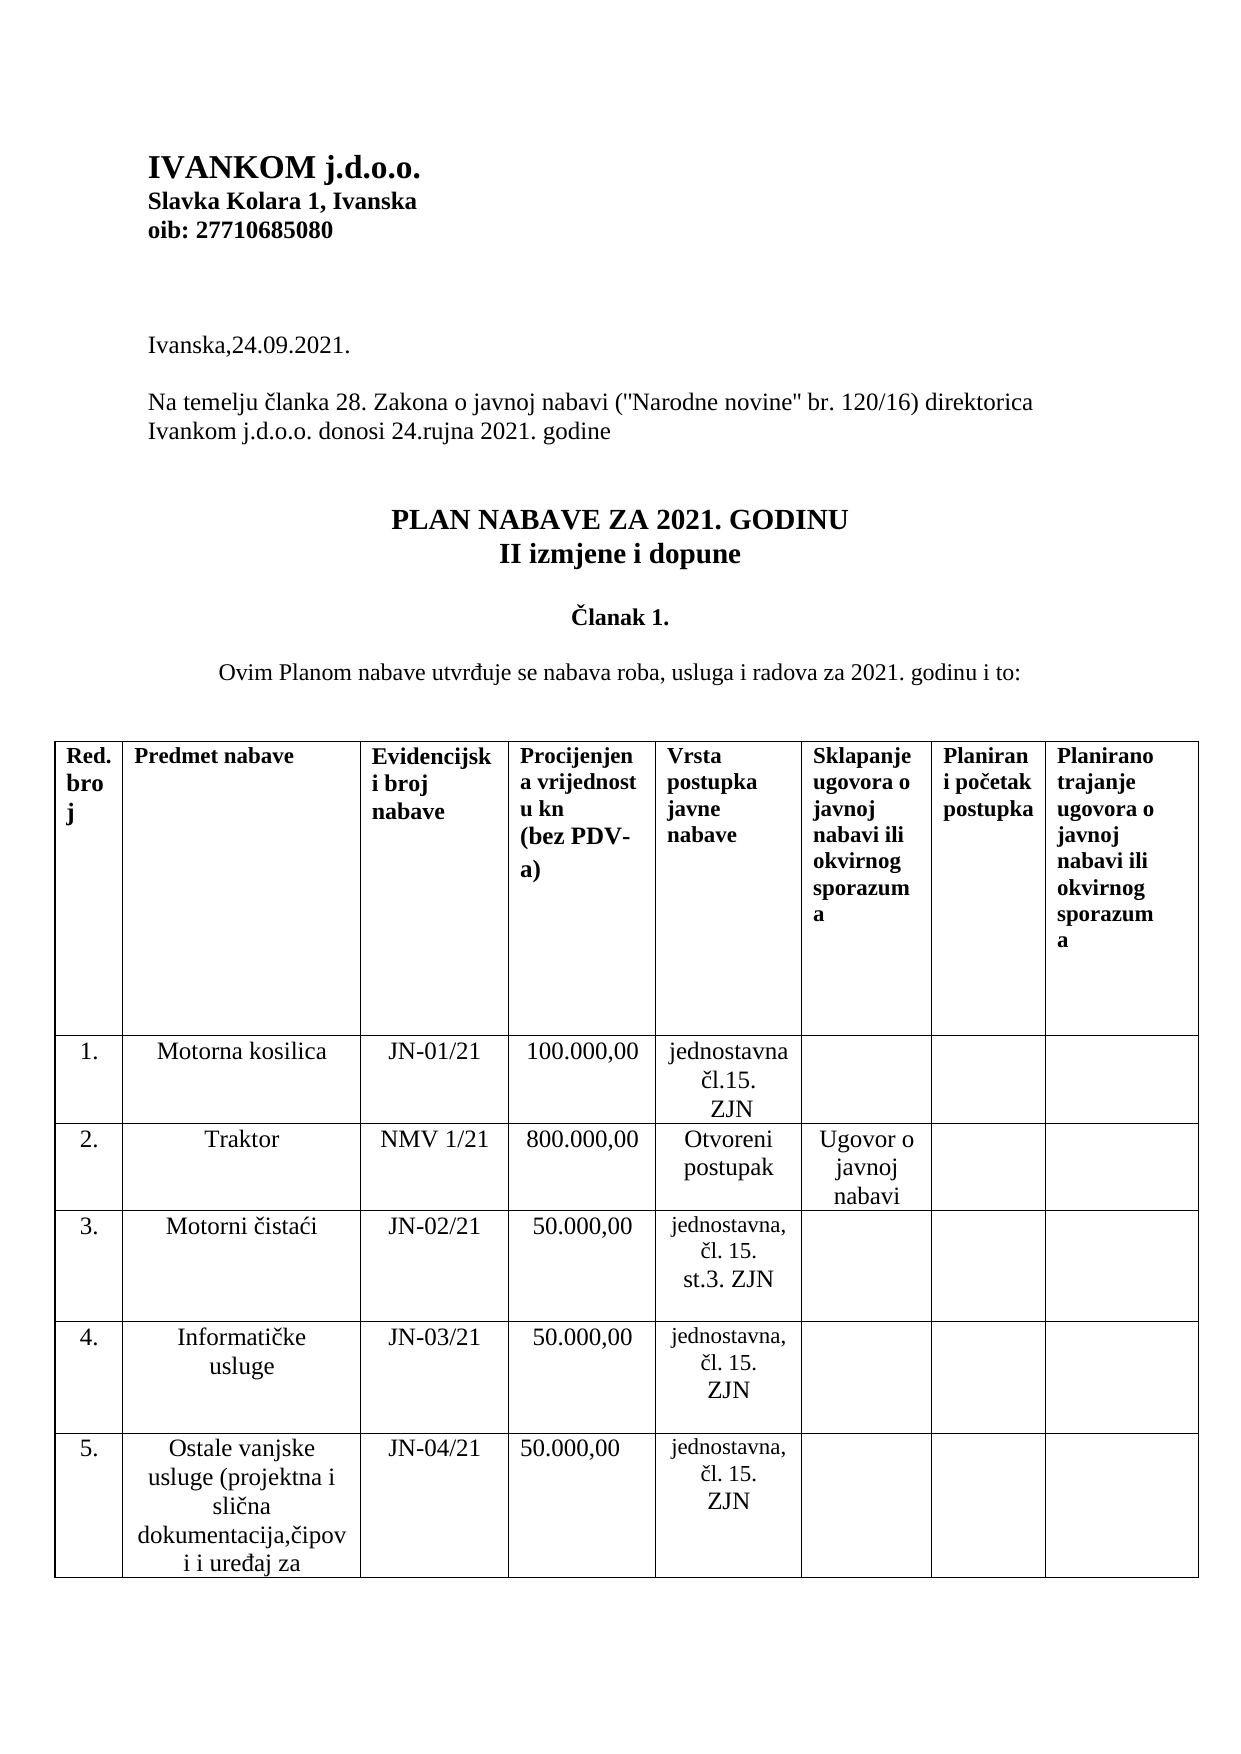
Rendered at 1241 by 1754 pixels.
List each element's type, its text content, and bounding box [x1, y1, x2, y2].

text IVANKOM j.d.o.o. [148, 148, 1093, 186]
text Članak 1. [148, 603, 1093, 630]
text PLAN NABAVE ZA 2021. GODINU [148, 502, 1093, 536]
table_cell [123, 1434, 360, 1577]
table_cell [1176, 1322, 1198, 1432]
table_cell 4. [56, 1322, 122, 1432]
table_cell JN-03/21 [361, 1322, 508, 1432]
table_cell jednostavna, čl. 15. st.3. ZJN [656, 1211, 801, 1321]
table_cell 50.000,00 [509, 1211, 655, 1321]
text Slavka Kolara 1, Ivanska [148, 186, 1093, 215]
table_cell 800.000,00 [509, 1124, 655, 1210]
table_cell 50.000,00 [509, 1322, 655, 1432]
text II izmjene i dopune [148, 536, 1093, 569]
table_cell JN-02/21 [361, 1211, 508, 1321]
table_cell [932, 1434, 1045, 1577]
table_cell [802, 1211, 931, 1321]
table_cell 50.000,00 [509, 1434, 655, 1577]
table_cell [1046, 1434, 1176, 1577]
table_header Sklapanje ugovora o javnoj nabavi ili okvirnog sporazuma [802, 742, 931, 1035]
table_cell [1176, 1434, 1198, 1577]
text Na temelju članka 28. Zakona o javnoj nabavi (''Narodne novine'' br. 120/16) direktorica Ivankom j.d.o.o. donosi 24.rujna 2021. godine [148, 387, 1093, 445]
table_cell jednostavna čl.15. ZJN [656, 1036, 801, 1123]
text Ovim Planom nabave utvrđuje se nabava roba, usluga i radova za 2021. godinu i to: [148, 658, 1093, 686]
table_cell [932, 1211, 1045, 1321]
table_cell [932, 1322, 1045, 1432]
table_header Red. broj [56, 742, 122, 1035]
table_cell [1046, 1211, 1176, 1321]
table_cell [1046, 1124, 1176, 1210]
table_cell [1176, 1124, 1198, 1210]
table_header Evidencijski broj nabave [361, 742, 508, 1035]
table_header Planirani početak postupka [932, 742, 1045, 1035]
text Ivanska,24.09.2021. [148, 330, 1093, 358]
table_cell JN-01/21 [361, 1036, 508, 1123]
text oib: 27710685080 [148, 215, 1093, 243]
table_cell [932, 1124, 1045, 1210]
table_cell 3. [56, 1211, 122, 1321]
table_cell Ugovor o javnoj nabavi [802, 1124, 931, 1210]
table_cell Informatičke usluge [123, 1322, 360, 1432]
table_cell [802, 1322, 931, 1432]
table_cell [1176, 1211, 1198, 1321]
table_cell 100.000,00 [509, 1036, 655, 1123]
table_cell jednostavna, čl. 15. ZJN [656, 1322, 801, 1432]
table_cell [802, 1036, 931, 1123]
table_header Predmet nabave [123, 742, 360, 1035]
table_cell 5. [56, 1434, 122, 1577]
table_header [1176, 742, 1198, 1035]
table_cell Otvoreni postupak [656, 1124, 801, 1210]
table_cell Motorna kosilica [123, 1036, 360, 1123]
table_cell 2. [56, 1124, 122, 1210]
table_cell [932, 1036, 1045, 1123]
table_cell NMV 1/21 [361, 1124, 508, 1210]
table_cell Traktor [123, 1124, 360, 1210]
table_cell [1046, 1036, 1176, 1123]
table_cell [802, 1434, 931, 1577]
table_cell JN-04/21 [361, 1434, 508, 1577]
table_header Planirano trajanje ugovora o javnoj nabavi ili okvirnog sporazuma [1046, 742, 1176, 1035]
table_header Procijenjena vrijednost u kn (bez PDV-a) [509, 742, 655, 1035]
table_cell [1176, 1036, 1198, 1123]
table_cell 1. [56, 1036, 122, 1123]
table_cell Motorni čistaći [123, 1211, 360, 1321]
table_header Vrsta postupka javne nabave [656, 742, 801, 1035]
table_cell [656, 1434, 801, 1577]
table_cell [1046, 1322, 1176, 1432]
